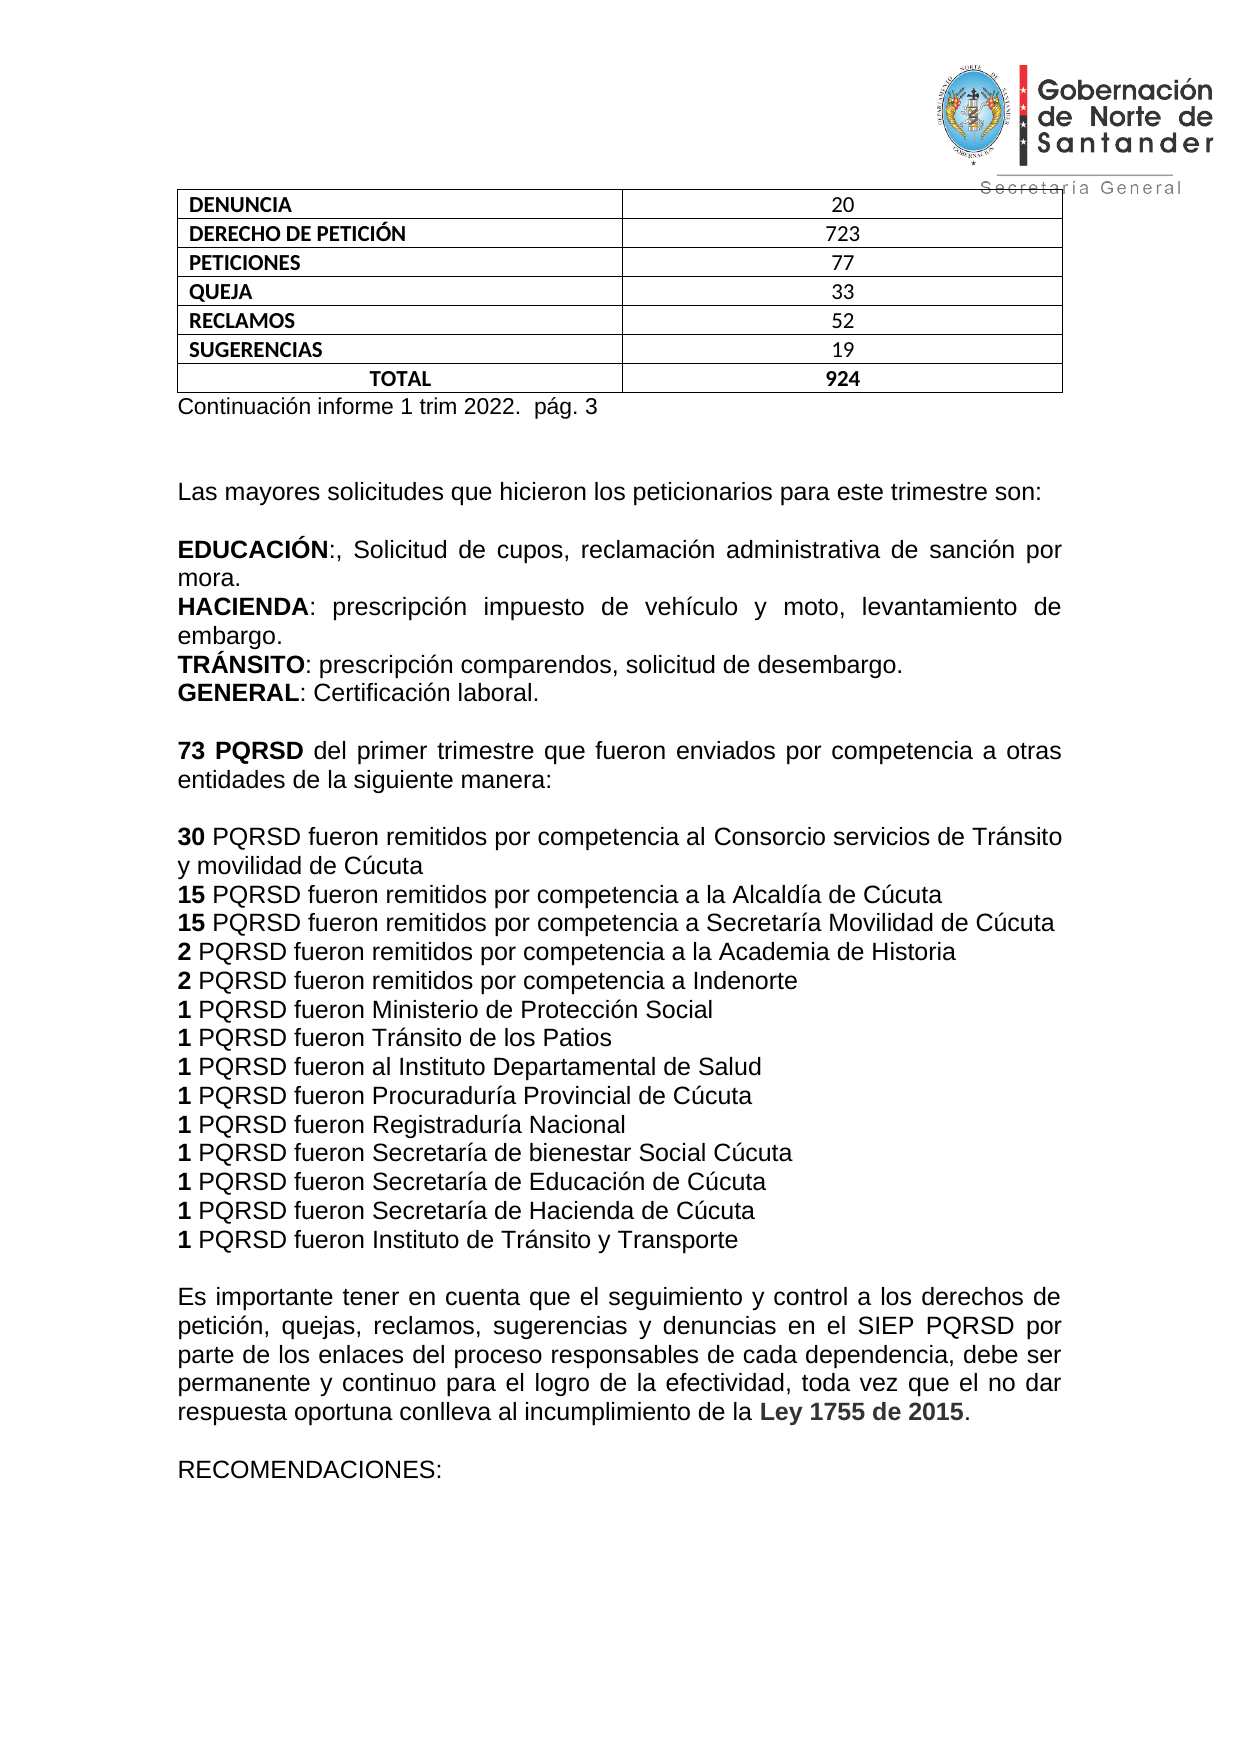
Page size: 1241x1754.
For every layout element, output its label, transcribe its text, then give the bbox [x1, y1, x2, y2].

text 30 PQRSD fueron remitidos por competencia al Consorcio servicios de Tránsito y movilidad de Cúcuta [177, 822, 1063, 879]
text TRÁNSITO: prescripción comparendos, solicitud de desembargo. [177, 649, 1063, 678]
text Las mayores solicitudes que hicieron los peticionarios para este trimestre son: [177, 477, 1063, 506]
picture [908, 38, 1241, 224]
text 1 PQRSD fueron Secretaría de Hacienda de Cúcuta [177, 1196, 1063, 1224]
text RECOMENDACIONES: [177, 1454, 1063, 1483]
text 1 PQRSD fueron Secretaría de Educación de Cúcuta [177, 1167, 1063, 1196]
text GENERAL: Certificación laboral. [177, 678, 1063, 707]
table_cell 19 [623, 335, 1062, 363]
table_cell PETICIONES [178, 248, 622, 276]
text HACIENDA: prescripción impuesto de vehículo y moto, levantamiento de embargo. [177, 592, 1063, 649]
text 1 PQRSD fueron Instituto de Tránsito y Transporte [177, 1224, 1063, 1253]
table_cell 33 [623, 277, 1062, 305]
text 15 PQRSD fueron remitidos por competencia a la Alcaldía de Cúcuta [177, 879, 1063, 908]
text 73 PQRSD del primer trimestre que fueron enviados por competencia a otras entidades de la siguiente manera: [177, 736, 1063, 793]
text 2 PQRSD fueron remitidos por competencia a Indenorte [177, 966, 1063, 994]
text Continuación informe 1 trim 2022. pág. 3 [177, 393, 1063, 419]
text 1 PQRSD fueron Procuraduría Provincial de Cúcuta [177, 1081, 1063, 1109]
table_cell DERECHO DE PETICIÓN [178, 219, 622, 247]
text 1 PQRSD fueron Secretaría de bienestar Social Cúcuta [177, 1138, 1063, 1167]
text 1 PQRSD fueron Ministerio de Protección Social [177, 994, 1063, 1023]
text 15 PQRSD fueron remitidos por competencia a Secretaría Movilidad de Cúcuta [177, 908, 1063, 937]
text 1 PQRSD fueron Tránsito de los Patios [177, 1023, 1063, 1052]
table_cell 52 [623, 306, 1062, 334]
table_cell SUGERENCIAS [178, 335, 622, 363]
table_cell 20 [623, 190, 1062, 218]
text 2 PQRSD fueron remitidos por competencia a la Academia de Historia [177, 937, 1063, 966]
table_cell 77 [623, 248, 1062, 276]
text Es importante tener en cuenta que el seguimiento y control a los derechos de petición, quejas, reclamos, sugerencias y denuncias en el SIEP PQRSD por parte de los enlaces del proceso responsables de cada dependencia, debe ser permanente y continuo para el logro de la efectividad, toda vez que el no dar respuesta oportuna conlleva al incumplimiento de la Ley 1755 de 2015. [177, 1282, 1063, 1426]
text 1 PQRSD fueron al Instituto Departamental de Salud [177, 1052, 1063, 1081]
table_cell DENUNCIA [178, 190, 622, 218]
table_cell 723 [623, 219, 1062, 247]
table_cell TOTAL [178, 364, 622, 392]
text 1 PQRSD fueron Registraduría Nacional [177, 1109, 1063, 1138]
table_cell QUEJA [178, 277, 622, 305]
table_cell 924 [623, 364, 1062, 392]
table_cell RECLAMOS [178, 306, 622, 334]
text EDUCACIÓN:, Solicitud de cupos, reclamación administrativa de sanción por mora. [177, 534, 1063, 592]
